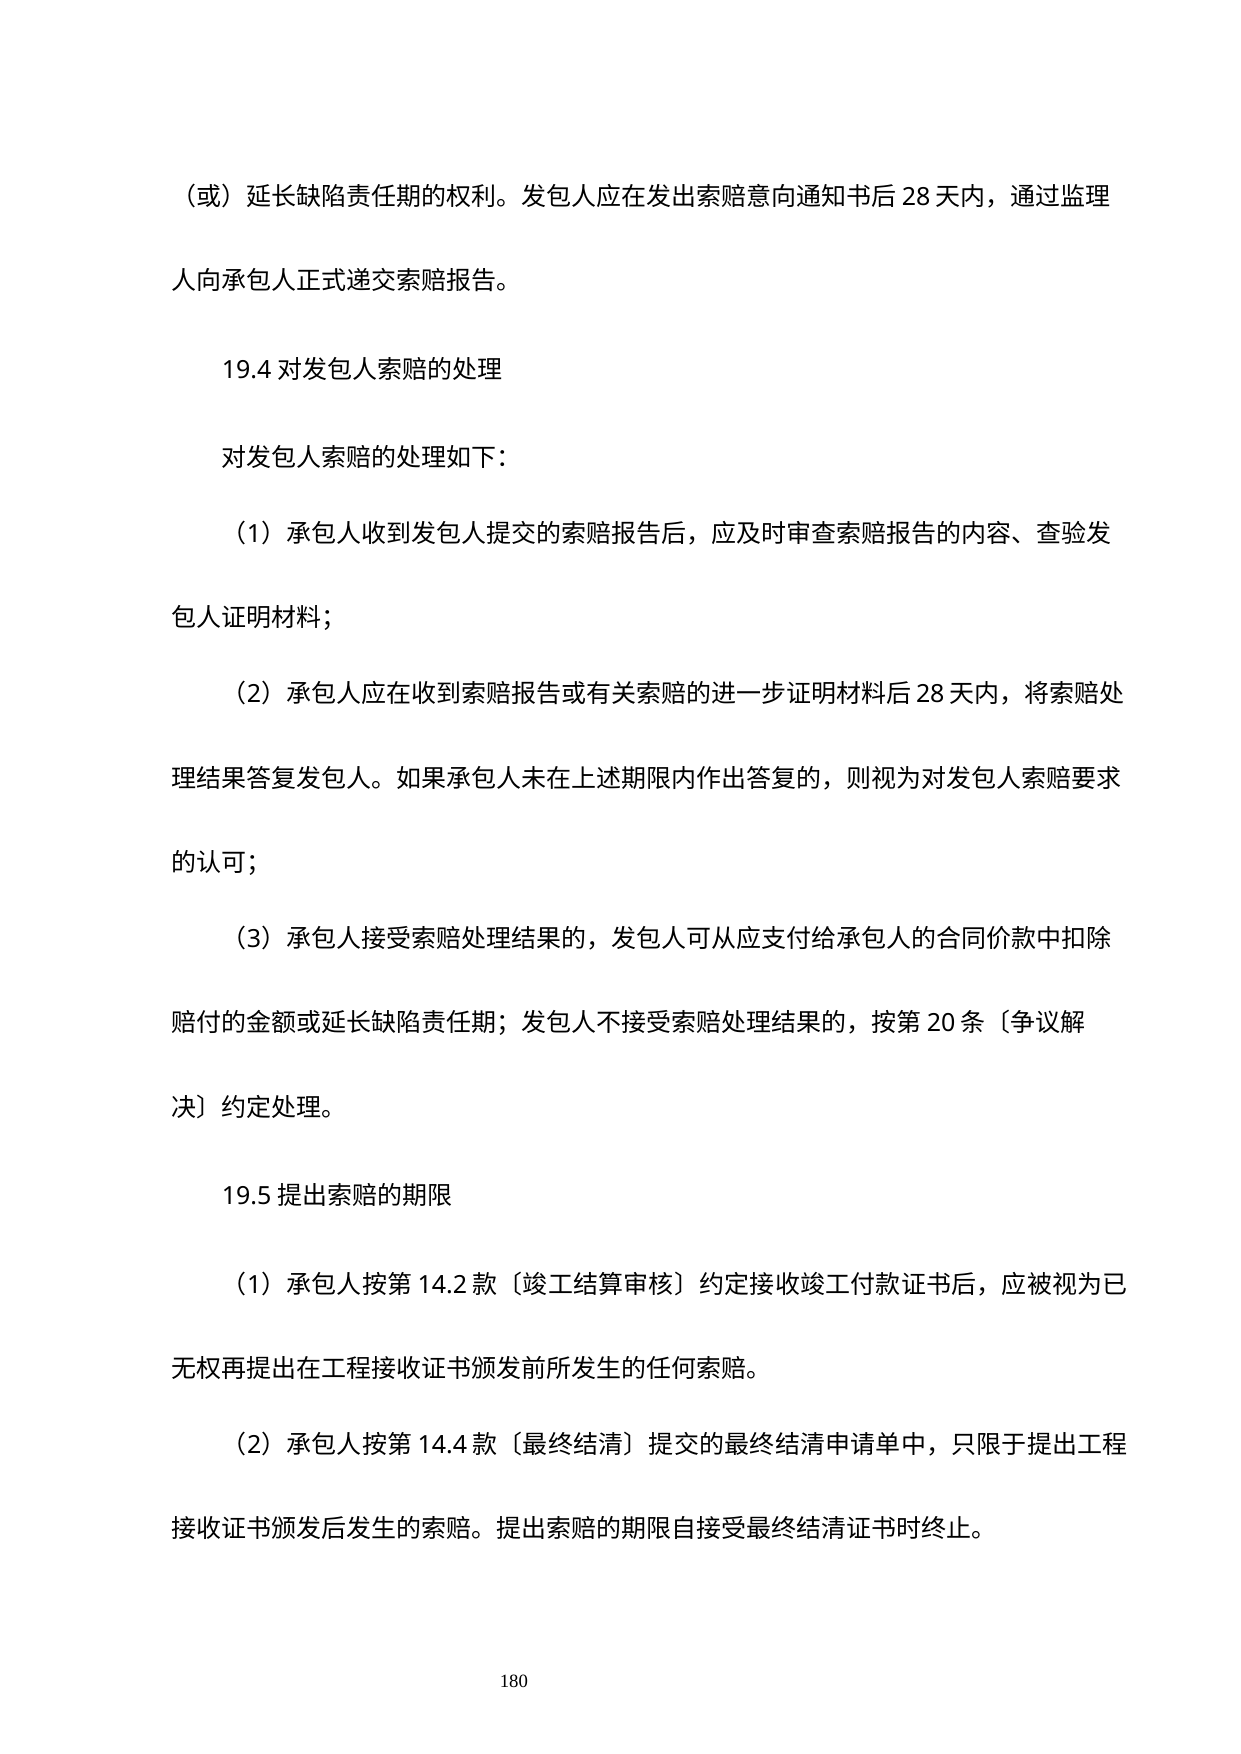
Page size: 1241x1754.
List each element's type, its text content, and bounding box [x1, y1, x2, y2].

subtitle 19.5 提出索赔的期限 [172, 1161, 1128, 1226]
text （2）承包人应在收到索赔报告或有关索赔的进一步证明材料后28天内，将索赔处理结果答复发包人。如果承包人未在上述期限内作出答复的，则视为对发包人索赔要求的认可； [172, 659, 1128, 893]
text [172, 162, 1128, 311]
text （2）承包人按第14.4款〔最终结清〕提交的最终结清申请单中，只限于提出工程接收证书颁发后发生的索赔。提出索赔的期限自接受最终结清证书时终止。 [172, 1410, 1128, 1559]
text （3）承包人接受索赔处理结果的，发包人可从应支付给承包人的合同价款中扣除赔付的金额或延长缺陷责任期；发包人不接受索赔处理结果的，按第20条〔争议解决〕约定处理。 [172, 904, 1128, 1138]
text （1）承包人收到发包人提交的索赔报告后，应及时审查索赔报告的内容、查验发包人证明材料； [172, 499, 1128, 648]
text 对发包人索赔的处理如下： [172, 423, 1128, 488]
subtitle 19.4 对发包人索赔的处理 [172, 335, 1128, 400]
text （1）承包人按第14.2款〔竣工结算审核〕约定接收竣工付款证书后，应被视为已无权再提出在工程接收证书颁发前所发生的任何索赔。 [172, 1250, 1128, 1399]
